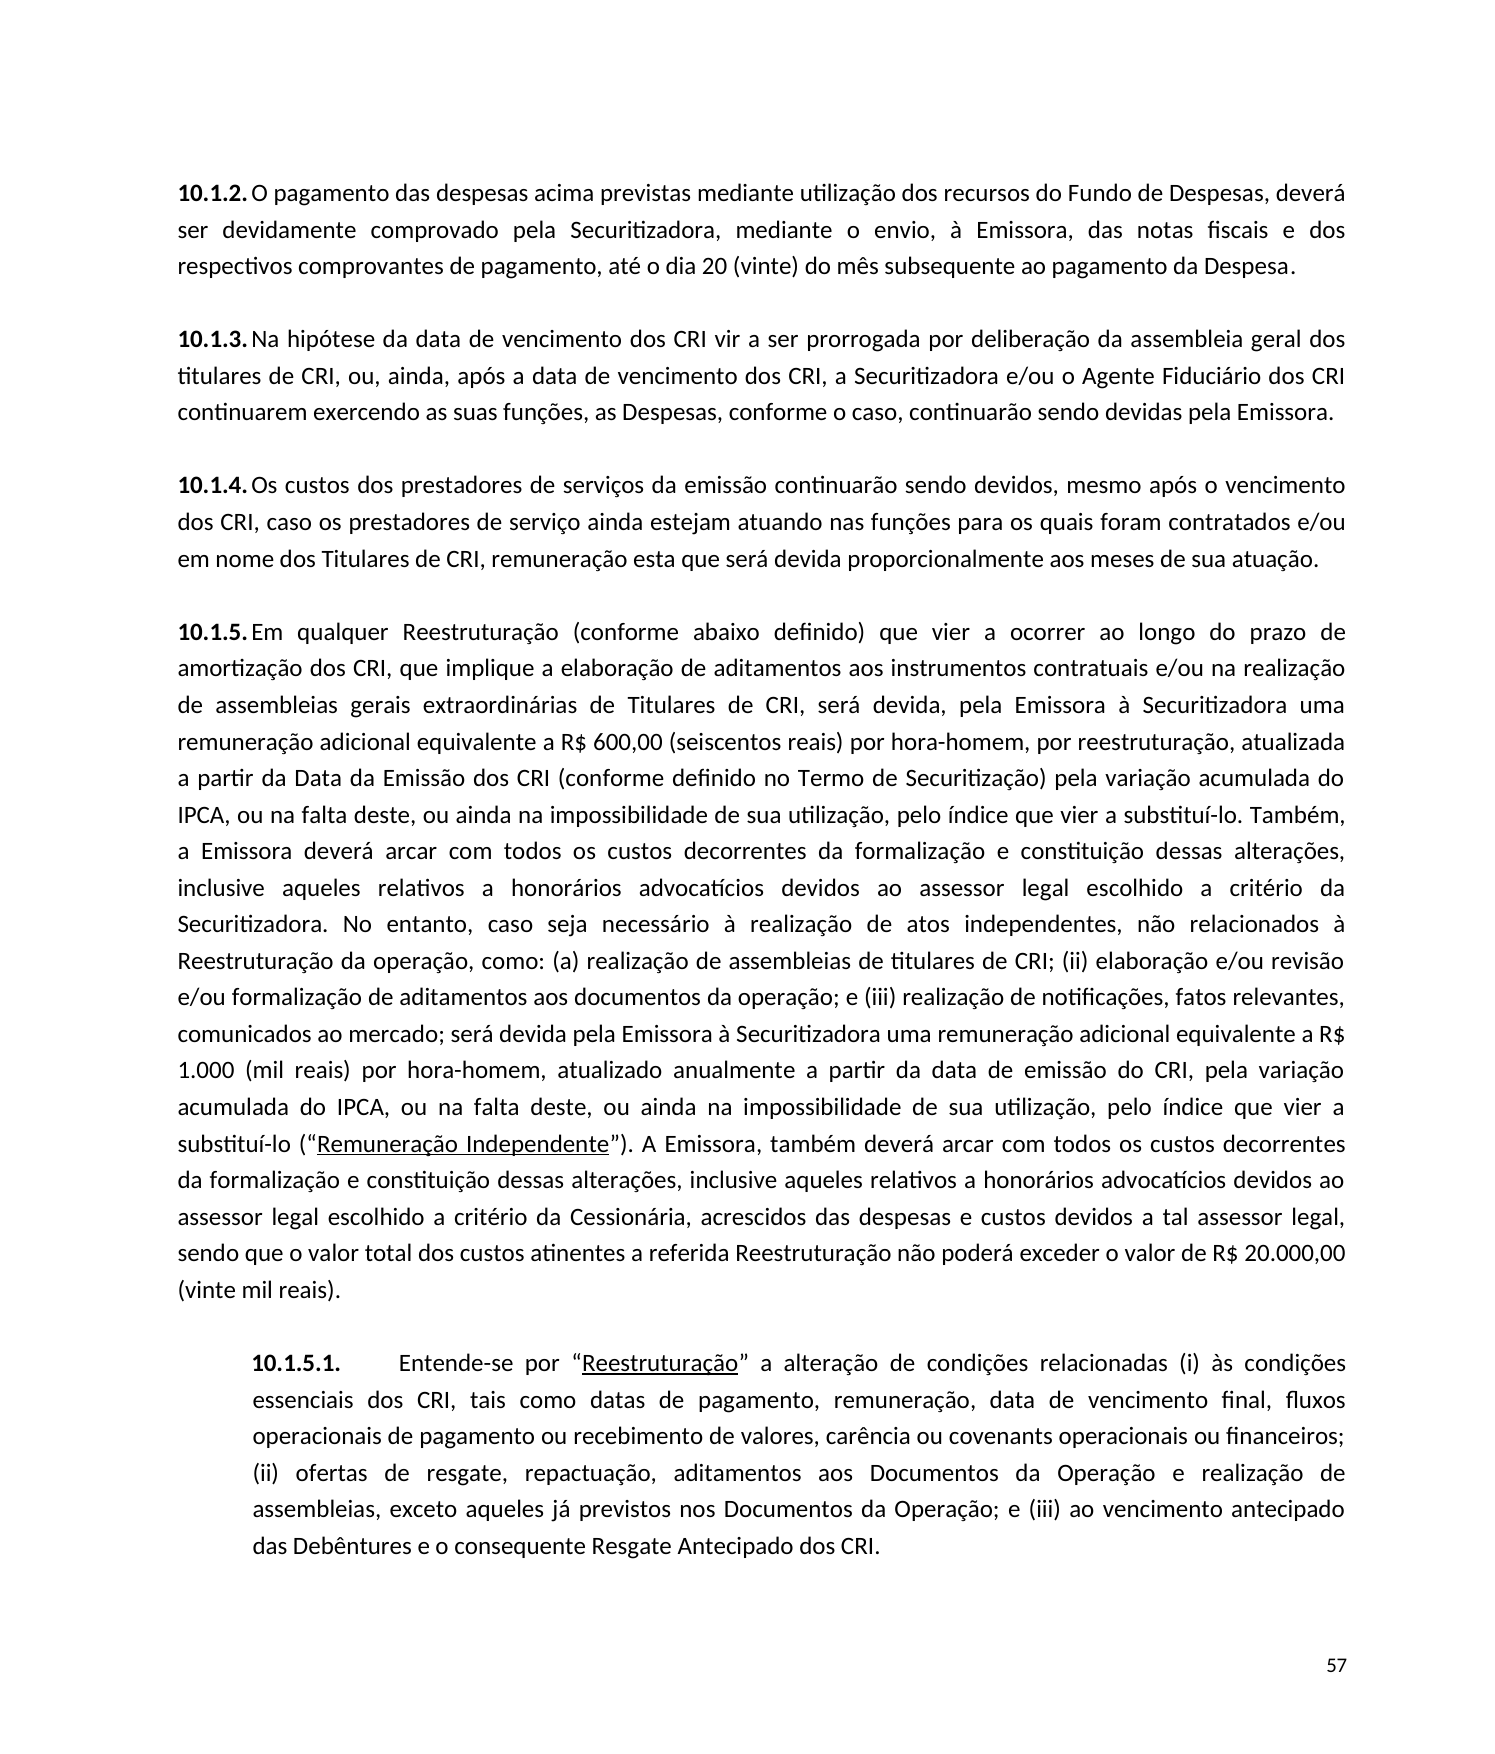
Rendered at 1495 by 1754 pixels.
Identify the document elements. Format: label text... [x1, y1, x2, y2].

list Os custos dos prestadores de serviços da emissão continuarão sendo devidos, mesmo após o vencimento dos CRI, caso os prestadores de serviço ainda estejam atuando nas funções para os quais foram contratados e/ou em nome dos Titulares de CRI, remuneração esta que será devida proporcionalmente aos meses de sua atuação. [177, 470, 1347, 573]
list O pagamento das despesas acima previstas mediante utilização dos recursos do Fundo de Despesas, deverá ser devidamente comprovado pela Securitizadora, mediante o envio, à Emissora, das notas fiscais e dos respectivos comprovantes de pagamento, até o dia 20 (vinte) do mês subsequente ao pagamento da Despesa. [177, 177, 1347, 281]
list Entende-se por “Reestruturação” a alteração de condições relacionadas (i) às condições essenciais dos CRI, tais como datas de pagamento, remuneração, data de vencimento final, fluxos operacionais de pagamento ou recebimento de valores, carência ou covenants operacionais ou financeiros; (ii) ofertas de resgate, repactuação, aditamentos aos Documentos da Operação e realização de assembleias, exceto aqueles já previstos nos Documentos da Operação; e (iii) ao vencimento antecipado das Debêntures e o consequente Resgate Antecipado dos CRI. [251, 1347, 1347, 1561]
list Na hipótese da data de vencimento dos CRI vir a ser prorrogada por deliberação da assembleia geral dos titulares de CRI, ou, ainda, após a data de vencimento dos CRI, a Securitizadora e/ou o Agente Fiduciário dos CRI continuarem exercendo as suas funções, as Despesas, conforme o caso, continuarão sendo devidas pela Emissora. [177, 323, 1347, 427]
list Em qualquer Reestruturação (conforme abaixo definido) que vier a ocorrer ao longo do prazo de amortização dos CRI, que implique a elaboração de aditamentos aos instrumentos contratuais e/ou na realização de assembleias gerais extraordinárias de Titulares de CRI, será devida, pela Emissora à Securitizadora uma remuneração adicional equivalente a R$ 600,00 (seiscentos reais) por hora-homem, por reestruturação, atualizada a partir da Data da Emissão dos CRI (conforme definido no Termo de Securitização) pela variação acumulada do IPCA, ou na falta deste, ou ainda na impossibilidade de sua utilização, pelo índice que vier a substituí-lo. Também, a Emissora deverá arcar com todos os custos decorrentes da formalização e constituição dessas alterações, inclusive aqueles relativos a honorários advocatícios devidos ao assessor legal escolhido a critério da Securitizadora. No entanto, caso seja necessário à realização de atos independentes, não relacionados à Reestruturação da operação, como: (a) realização de assembleias de titulares de CRI; (ii) elaboração e/ou revisão e/ou formalização de aditamentos aos documentos da operação; e (iii) realização de notificações, fatos relevantes, comunicados ao mercado; será devida pela Emissora à Securitizadora uma remuneração adicional equivalente a R$ 1.000 (mil reais) por hora-homem, atualizado anualmente a partir da data de emissão do CRI, pela variação acumulada do IPCA, ou na falta deste, ou ainda na impossibilidade de sua utilização, pelo índice que vier a substituí-lo (“Remuneração Independente”). A Emissora, também deverá arcar com todos os custos decorrentes da formalização e constituição dessas alterações, inclusive aqueles relativos a honorários advocatícios devidos ao assessor legal escolhido a critério da Cessionária, acrescidos das despesas e custos devidos a tal assessor legal, sendo que o valor total dos custos atinentes a referida Reestruturação não poderá exceder o valor de R$ 20.000,00 (vinte mil reais). [177, 616, 1347, 1304]
